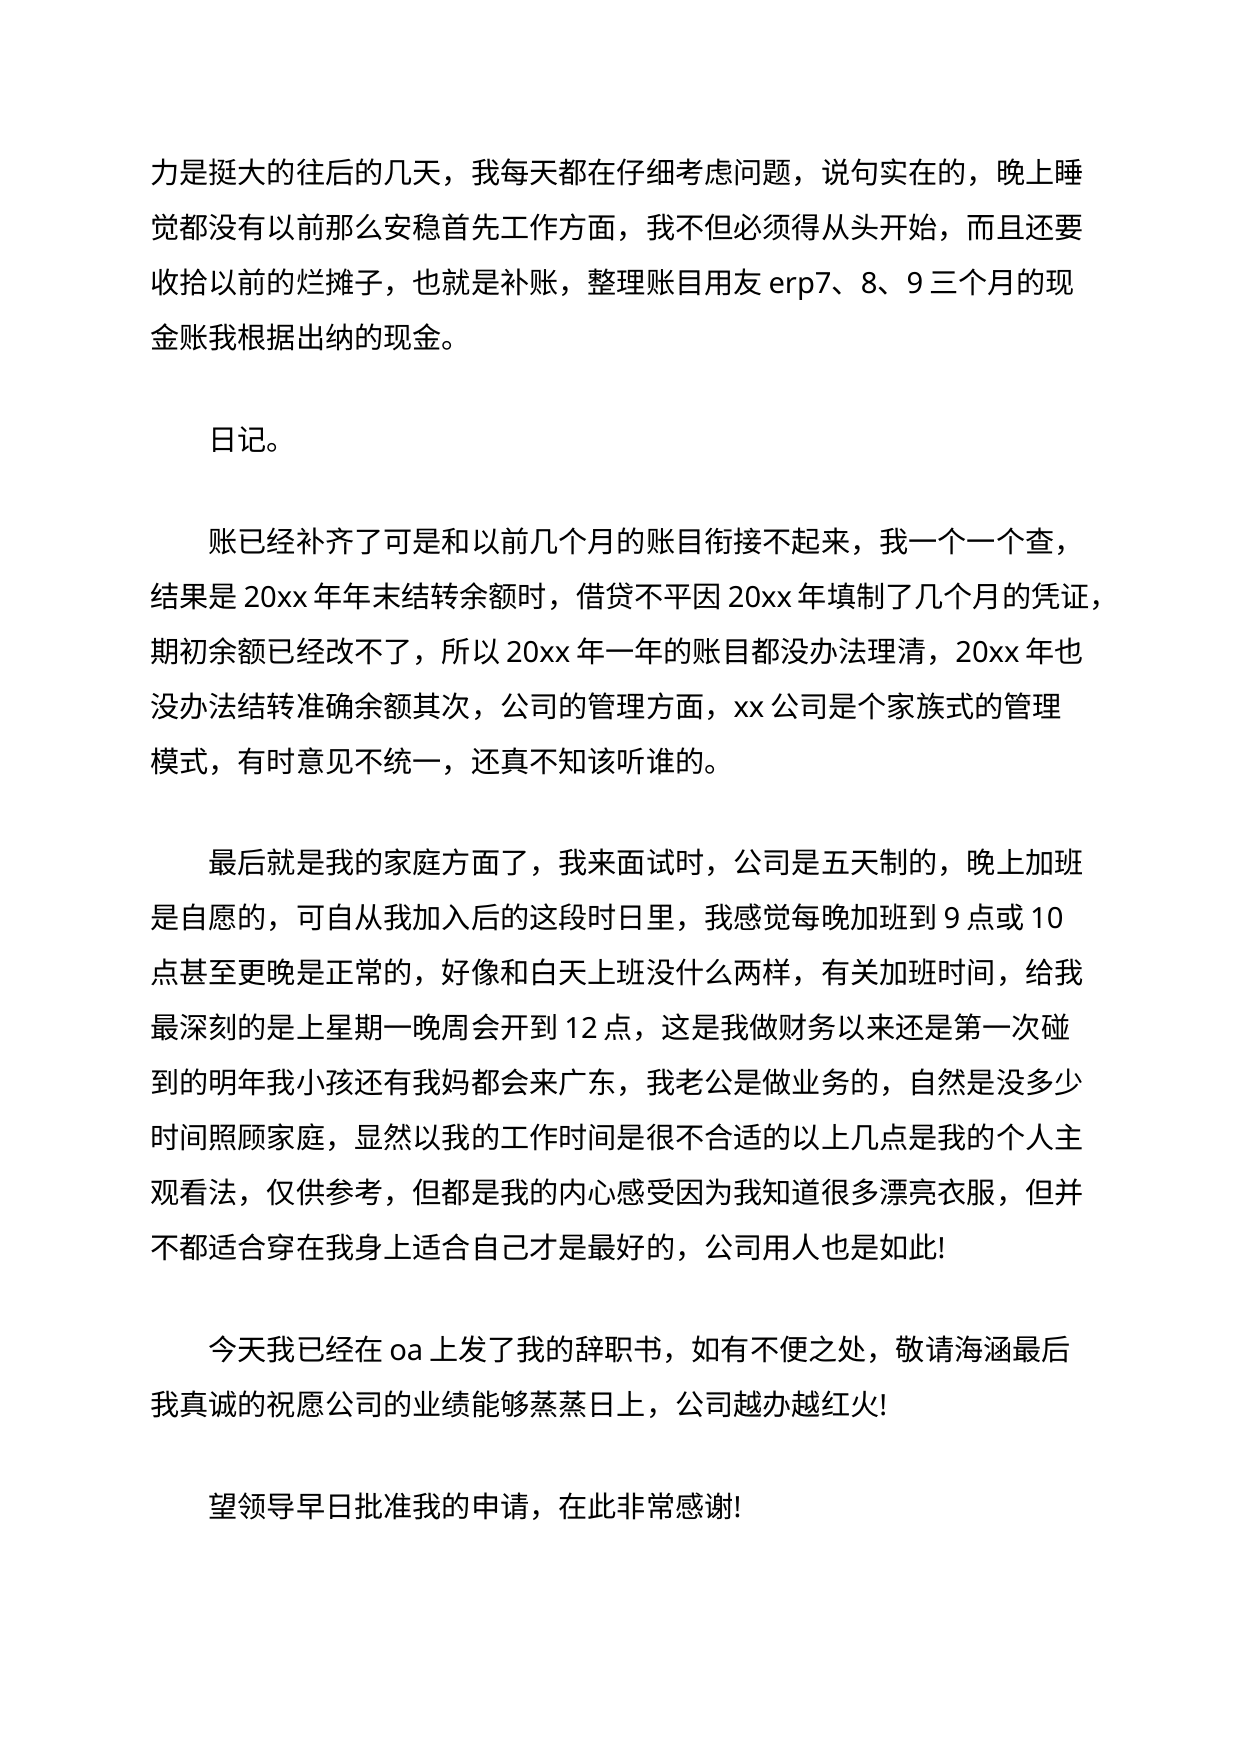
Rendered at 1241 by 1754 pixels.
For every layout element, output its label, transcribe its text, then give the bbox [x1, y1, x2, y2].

text 望领导早日批准我的申请，在此非常感谢! [150, 1483, 1090, 1526]
text 账已经补齐了可是和以前几个月的账目衔接不起来，我一个一个查，结果是20xx年年末结转余额时，借贷不平因20xx年填制了几个月的凭证，期初余额已经改不了，所以20xx年一年的账目都没办法理清，20xx年也没办法结转准确余额其次，公司的管理方面，xx公司是个家族式的管理模式，有时意见不统一，还真不知该听谁的。 [150, 518, 1090, 781]
text 今天我已经在oa上发了我的辞职书，如有不便之处，敬请海涵最后我真诚的祝愿公司的业绩能够蒸蒸日上，公司越办越红火! [150, 1326, 1090, 1424]
text 日记。 [150, 417, 1090, 459]
text 最后就是我的家庭方面了，我来面试时，公司是五天制的，晚上加班是自愿的，可自从我加入后的这段时日里，我感觉每晚加班到9点或10点甚至更晚是正常的，好像和白天上班没什么两样，有关加班时间，给我最深刻的是上星期一晚周会开到12点，这是我做财务以来还是第一次碰到的明年我小孩还有我妈都会来广东，我老公是做业务的，自然是没多少时间照顾家庭，显然以我的工作时间是很不合适的以上几点是我的个人主观看法，仅供参考，但都是我的内心感受因为我知道很多漂亮衣服，但并不都适合穿在我身上适合自己才是最好的，公司用人也是如此! [150, 840, 1090, 1267]
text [150, 150, 1090, 357]
